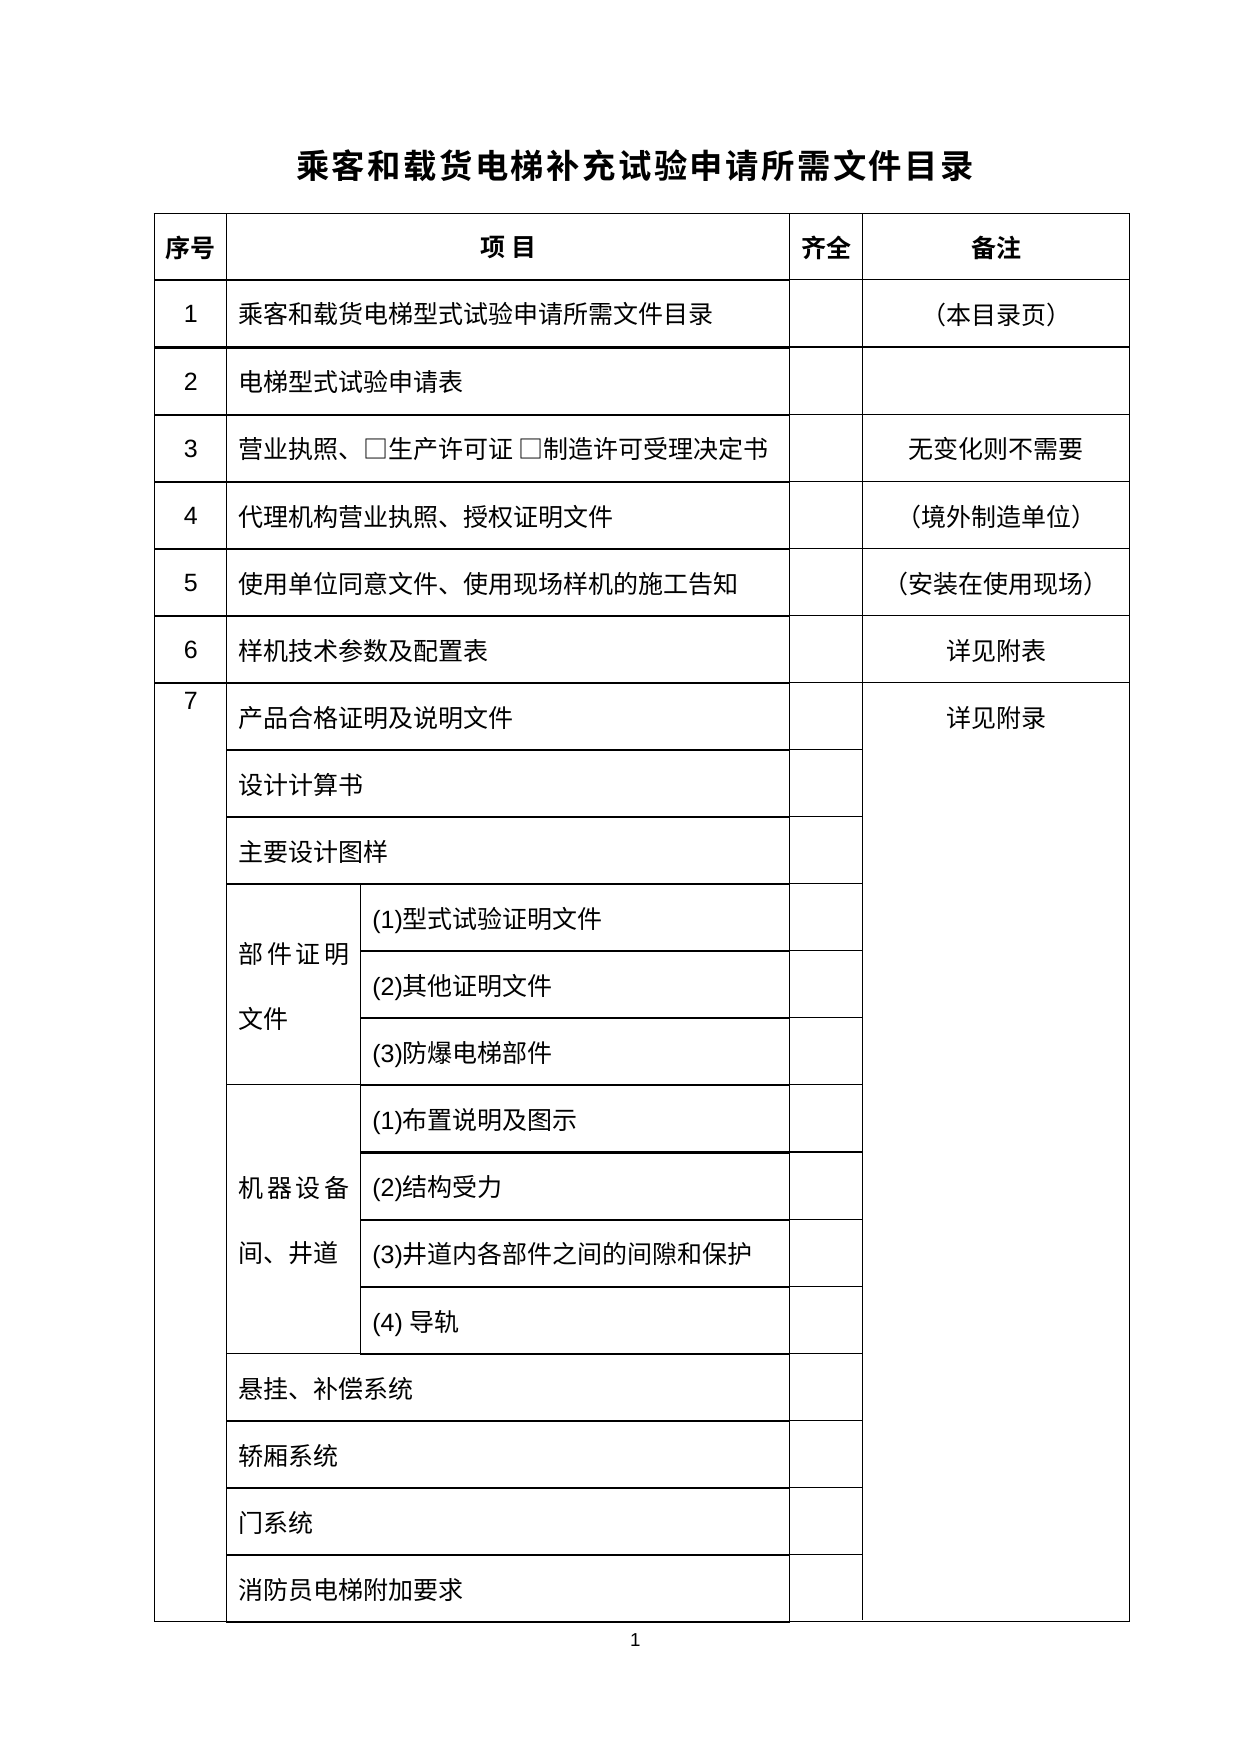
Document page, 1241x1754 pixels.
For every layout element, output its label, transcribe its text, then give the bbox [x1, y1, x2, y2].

table_cell [790, 1555, 863, 1621]
table_cell [790, 750, 862, 816]
table_cell 7 [155, 684, 226, 1621]
table_cell 产品合格证明及说明文件 [227, 684, 789, 749]
table_cell 详见附表 [863, 616, 1129, 682]
table_cell [790, 348, 862, 413]
table_cell （境外制造单位） [863, 482, 1129, 548]
table_cell [790, 482, 862, 548]
table_header 项 目 [227, 214, 789, 279]
table_cell 营业执照、□生产许可证 □制造许可受理决定书 [227, 416, 789, 481]
table_cell [790, 683, 862, 749]
table_cell (3)防爆电梯部件 [361, 1019, 789, 1084]
table_cell 乘客和载货电梯型式试验申请所需文件目录 [227, 281, 789, 346]
table_cell [790, 1085, 862, 1151]
table_cell (1)型式试验证明文件 [361, 885, 789, 950]
table_cell [790, 616, 862, 682]
table_cell 门系统 [227, 1489, 789, 1554]
table_cell [790, 1153, 862, 1218]
table_cell 4 [155, 483, 226, 548]
table_cell 设计计算书 [227, 751, 789, 816]
table_cell [790, 280, 862, 346]
table_header 序号 [155, 214, 226, 279]
table_cell [790, 415, 862, 481]
table_cell [863, 348, 1129, 413]
table_cell 3 [155, 416, 226, 481]
table_cell 样机技术参数及配置表 [227, 617, 789, 682]
table_cell 2 [155, 349, 226, 413]
table_cell [790, 951, 862, 1017]
table_cell （安装在使用现场） [863, 549, 1129, 615]
table_cell 部件证明文件 [227, 885, 360, 1084]
table_cell 轿厢系统 [227, 1422, 789, 1487]
table_cell [790, 884, 862, 950]
table_cell 代理机构营业执照、授权证明文件 [227, 483, 789, 548]
table_cell 消防员电梯附加要求 [227, 1556, 789, 1621]
table_header 备注 [863, 214, 1129, 279]
table_cell (3)井道内各部件之间的间隙和保护 [361, 1221, 789, 1286]
table_cell 主要设计图样 [227, 818, 789, 883]
table_cell (1)布置说明及图示 [361, 1086, 789, 1151]
table_header 齐全 [790, 214, 862, 279]
table_cell [790, 817, 862, 883]
table_cell [790, 549, 862, 615]
table_cell 无变化则不需要 [863, 415, 1129, 481]
table_cell [790, 1421, 862, 1487]
table_cell 机器设备间、井道 [227, 1085, 360, 1353]
table_cell 电梯型式试验申请表 [227, 349, 789, 413]
table_cell [790, 1354, 862, 1420]
table_cell 详见附录 [863, 683, 1129, 1621]
table_cell （本目录页） [863, 280, 1129, 346]
table_cell 6 [155, 617, 226, 682]
table_cell [790, 1018, 862, 1084]
table_cell (2)结构受力 [361, 1154, 789, 1218]
table_cell 使用单位同意文件、使用现场样机的施工告知 [227, 550, 789, 615]
table_cell 悬挂、补偿系统 [227, 1354, 789, 1420]
table_cell (2)其他证明文件 [361, 952, 789, 1017]
text 乘客和载货电梯补充试验申请所需文件目录 [148, 132, 1122, 197]
table_cell [790, 1287, 862, 1353]
table_cell (4) 导轨 [361, 1288, 789, 1353]
table_cell [790, 1220, 862, 1286]
table_cell 1 [155, 281, 226, 346]
table_cell 5 [155, 550, 226, 615]
table_cell [790, 1488, 862, 1554]
